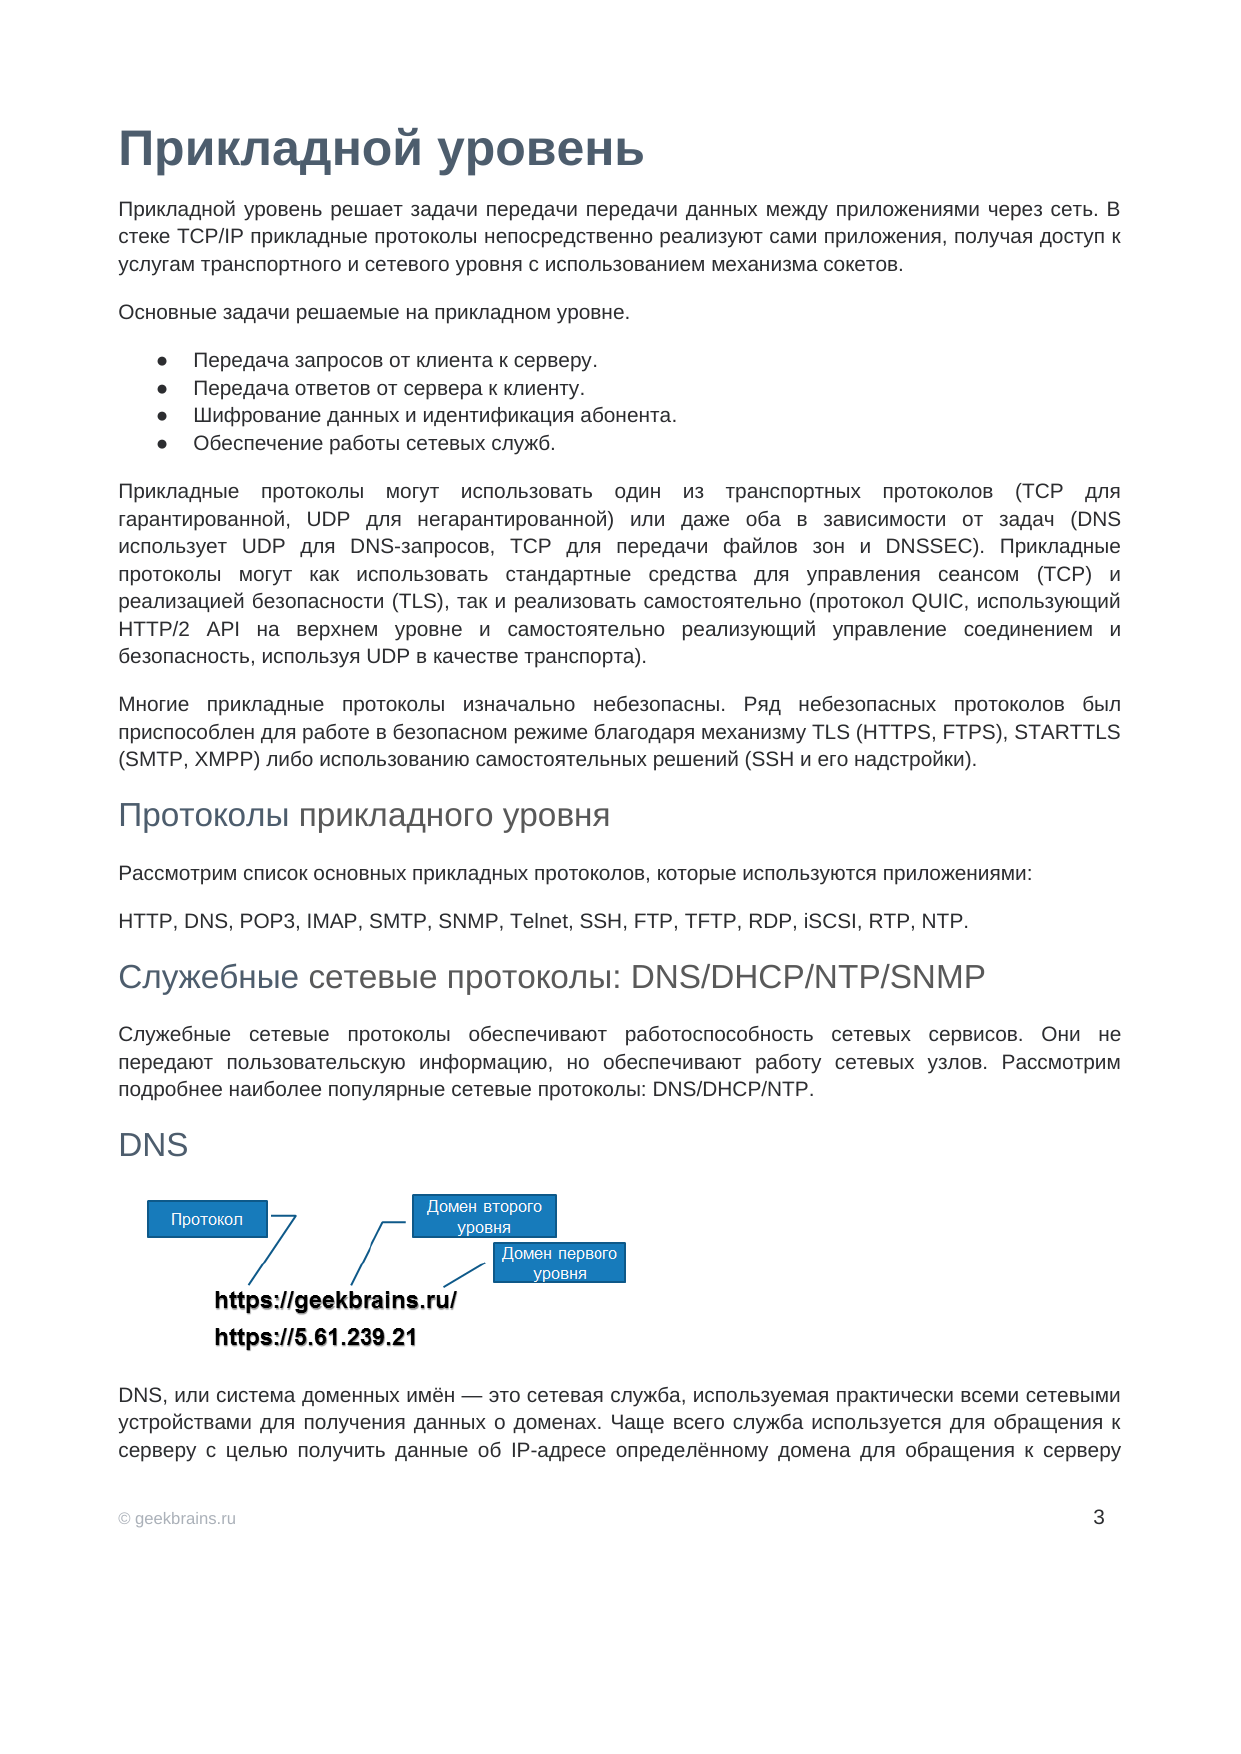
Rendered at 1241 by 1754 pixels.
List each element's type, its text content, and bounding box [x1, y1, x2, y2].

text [118, 1383, 1122, 1462]
text Прикладные протоколы могут использовать один из транспортных протоколов (TCP для гарантированной, UDP для негарантированной) или даже оба в зависимости от задач (DNS использует UDP для DNS-запросов, TCP для передачи файлов зон и DNSSEC). Прикладные протоколы могут как использовать стандартные средства для управления сеансом (TCP) и реализацией безопасности (TLS), так и реализовать самостоятельно (протокол QUIC, использующий HTTP/2 API на верхнем уровне и самостоятельно реализующий управление соединением и безопасность, используя UDP в качестве транспорта). [118, 479, 1122, 668]
list Обеспечение работы сетевых служб. [156, 431, 1122, 454]
picture [118, 1190, 633, 1359]
text Основные задачи решаемые на прикладном уровне. [118, 300, 1122, 324]
subtitle DNS [118, 1126, 1122, 1164]
text Многие прикладные протоколы изначально небезопасны. Ряд небезопасных протоколов был приспособлен для работе в безопасном режиме благодаря механизму TLS (HTTPS, FTPS), STARTTLS (SMTP, XMPP) либо использованию самостоятельных решений (SSH и его надстройки). [118, 692, 1122, 771]
subtitle Протоколы прикладного уровня [118, 796, 1122, 834]
text Прикладной уровень решает задачи передачи передачи данных между приложениями через сеть. В стеке TCP/IP прикладные протоколы непосредственно реализуют сами приложения, получая доступ к услугам транспортного и сетевого уровня с использованием механизма сокетов. [118, 196, 1122, 275]
list Шифрование данных и идентификация абонента. [156, 403, 1122, 427]
text Служебные сетевые протоколы обеспечивают работоспособность сетевых сервисов. Они не передают пользовательскую информацию, но обеспечивают работу сетевых узлов. Рассмотрим подробнее наиболее популярные сетевые протоколы: DNS/DHCP/NTP. [118, 1022, 1122, 1101]
list Передача ответов от сервера к клиенту. [156, 376, 1122, 399]
list Передача запросов от клиента к серверу. [156, 348, 1122, 372]
text Рассмотрим список основных прикладных протоколов, которые используются приложениями: [118, 861, 1122, 884]
text HTTP, DNS, POP3, IMAP, SMTP, SNMP, Telnet, SSH, FTP, TFTP, RDP, iSCSI, RTP, NTP. [118, 909, 1122, 933]
subtitle Служебные сетевые протоколы: DNS/DHCP/NTP/SNMP [118, 957, 1122, 996]
subtitle Прикладной уровень [118, 118, 1122, 176]
